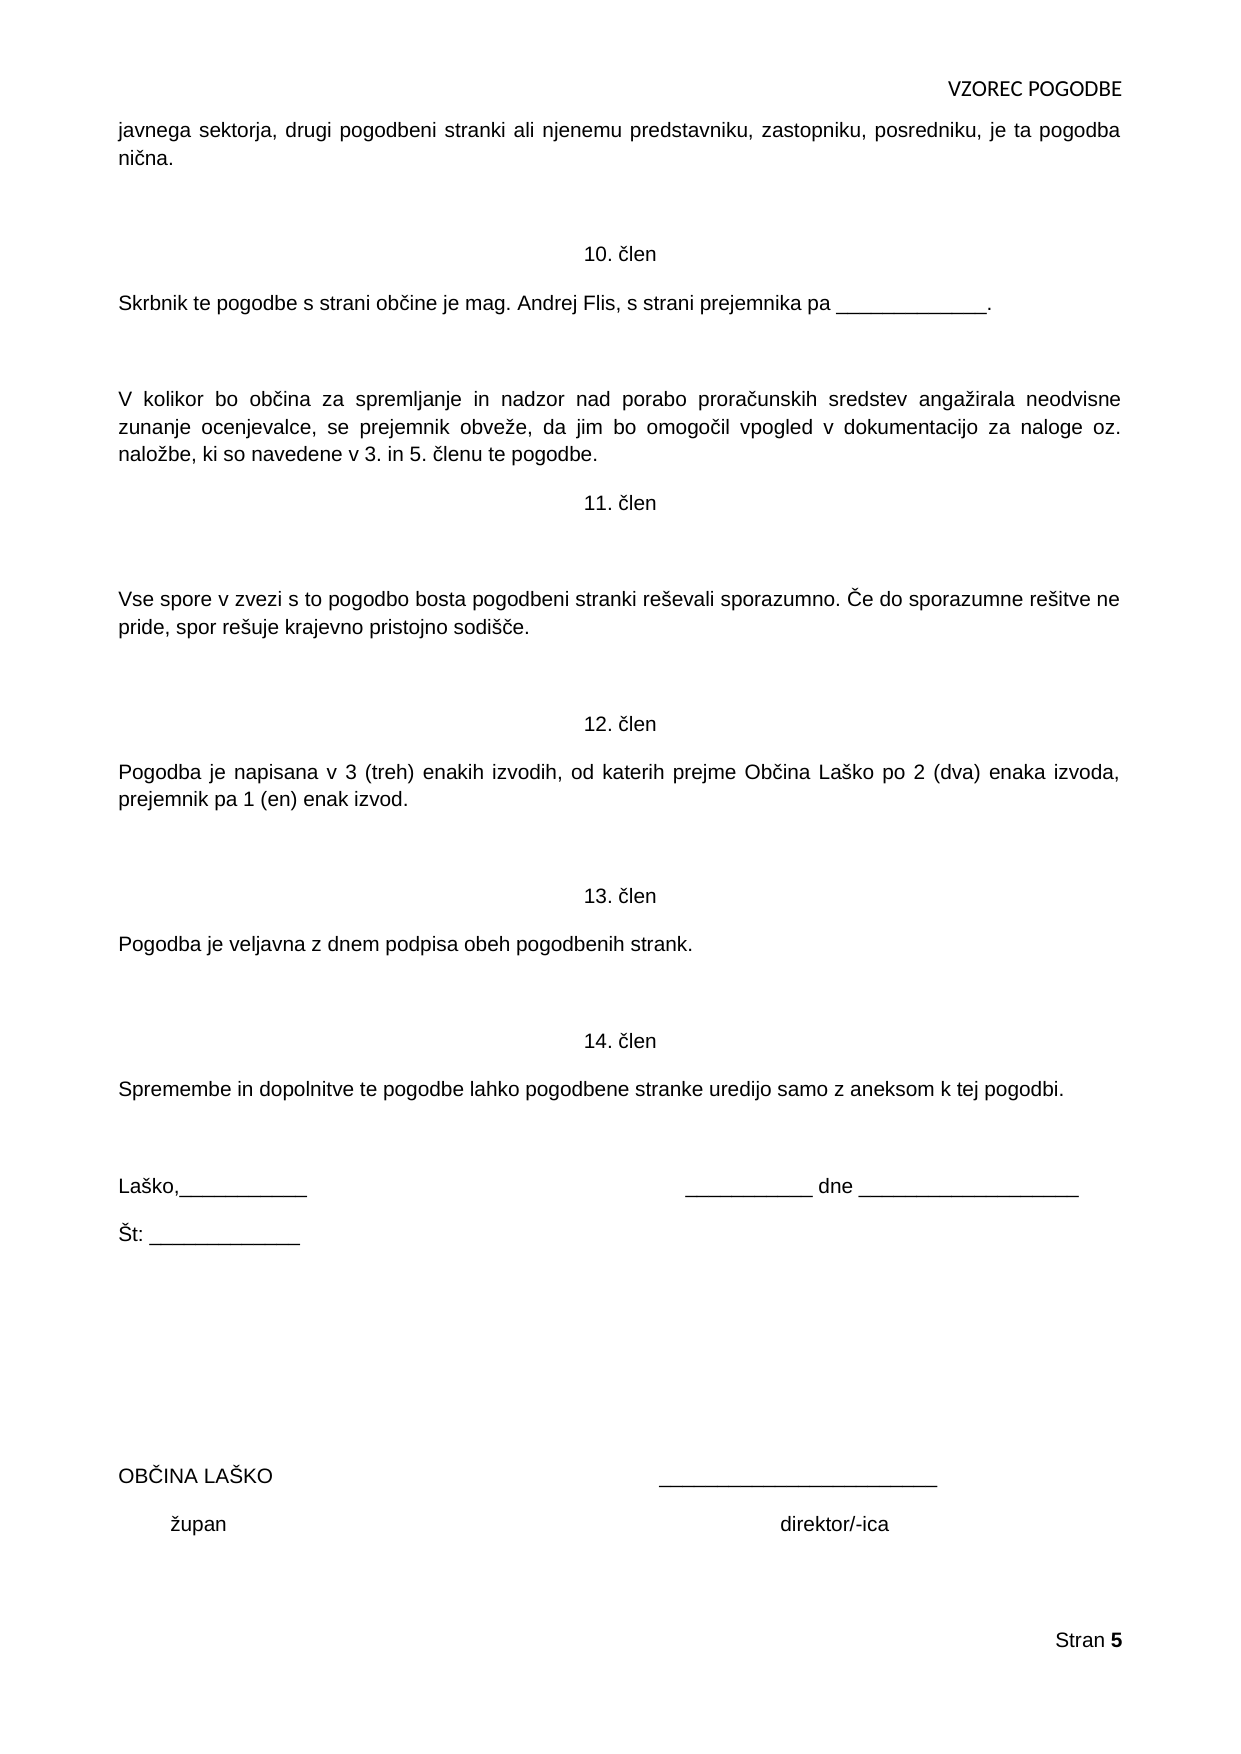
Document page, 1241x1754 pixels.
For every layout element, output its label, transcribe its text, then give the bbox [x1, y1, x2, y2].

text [118, 118, 1122, 169]
text Pogodba je napisana v 3 (treh) enakih izvodih, od katerih prejme Občina Laško po 2 (dva) enaka izvoda, prejemnik pa 1 (en) enak izvod. [118, 760, 1122, 811]
text Skrbnik te pogodbe s strani občine je mag. Andrej Flis, s strani prejemnika pa _____________. [118, 291, 1122, 314]
text Vse spore v zvezi s to pogodbo bosta pogodbeni stranki reševali sporazumno. Če do sporazumne rešitve ne pride, spor rešuje krajevno pristojno sodišče. [118, 587, 1122, 639]
text 11. člen [118, 491, 1122, 514]
text 13. člen [118, 884, 1122, 908]
text OBČINA LAŠKO ________________________ [118, 1464, 1122, 1488]
text 14. člen [118, 1029, 1122, 1053]
text V kolikor bo občina za spremljanje in nadzor nad porabo proračunskih sredstev angažirala neodvisne zunanje ocenjevalce, se prejemnik obveže, da jim bo omogočil vpogled v dokumentacijo za naloge oz. naložbe, ki so navedene v 3. in 5. členu te pogodbe. [118, 387, 1122, 466]
text 12. člen [118, 711, 1122, 735]
text 10. člen [118, 242, 1122, 266]
text župan direktor/-ica [118, 1512, 1122, 1536]
text Laško,___________ ___________ dne ___________________ [118, 1174, 1122, 1198]
text Pogodba je veljavna z dnem podpisa obeh pogodbenih strank. [118, 932, 1122, 956]
text Spremembe in dopolnitve te pogodbe lahko pogodbene stranke uredijo samo z aneksom k tej pogodbi. [118, 1077, 1122, 1101]
text Št: _____________ [118, 1222, 1122, 1246]
